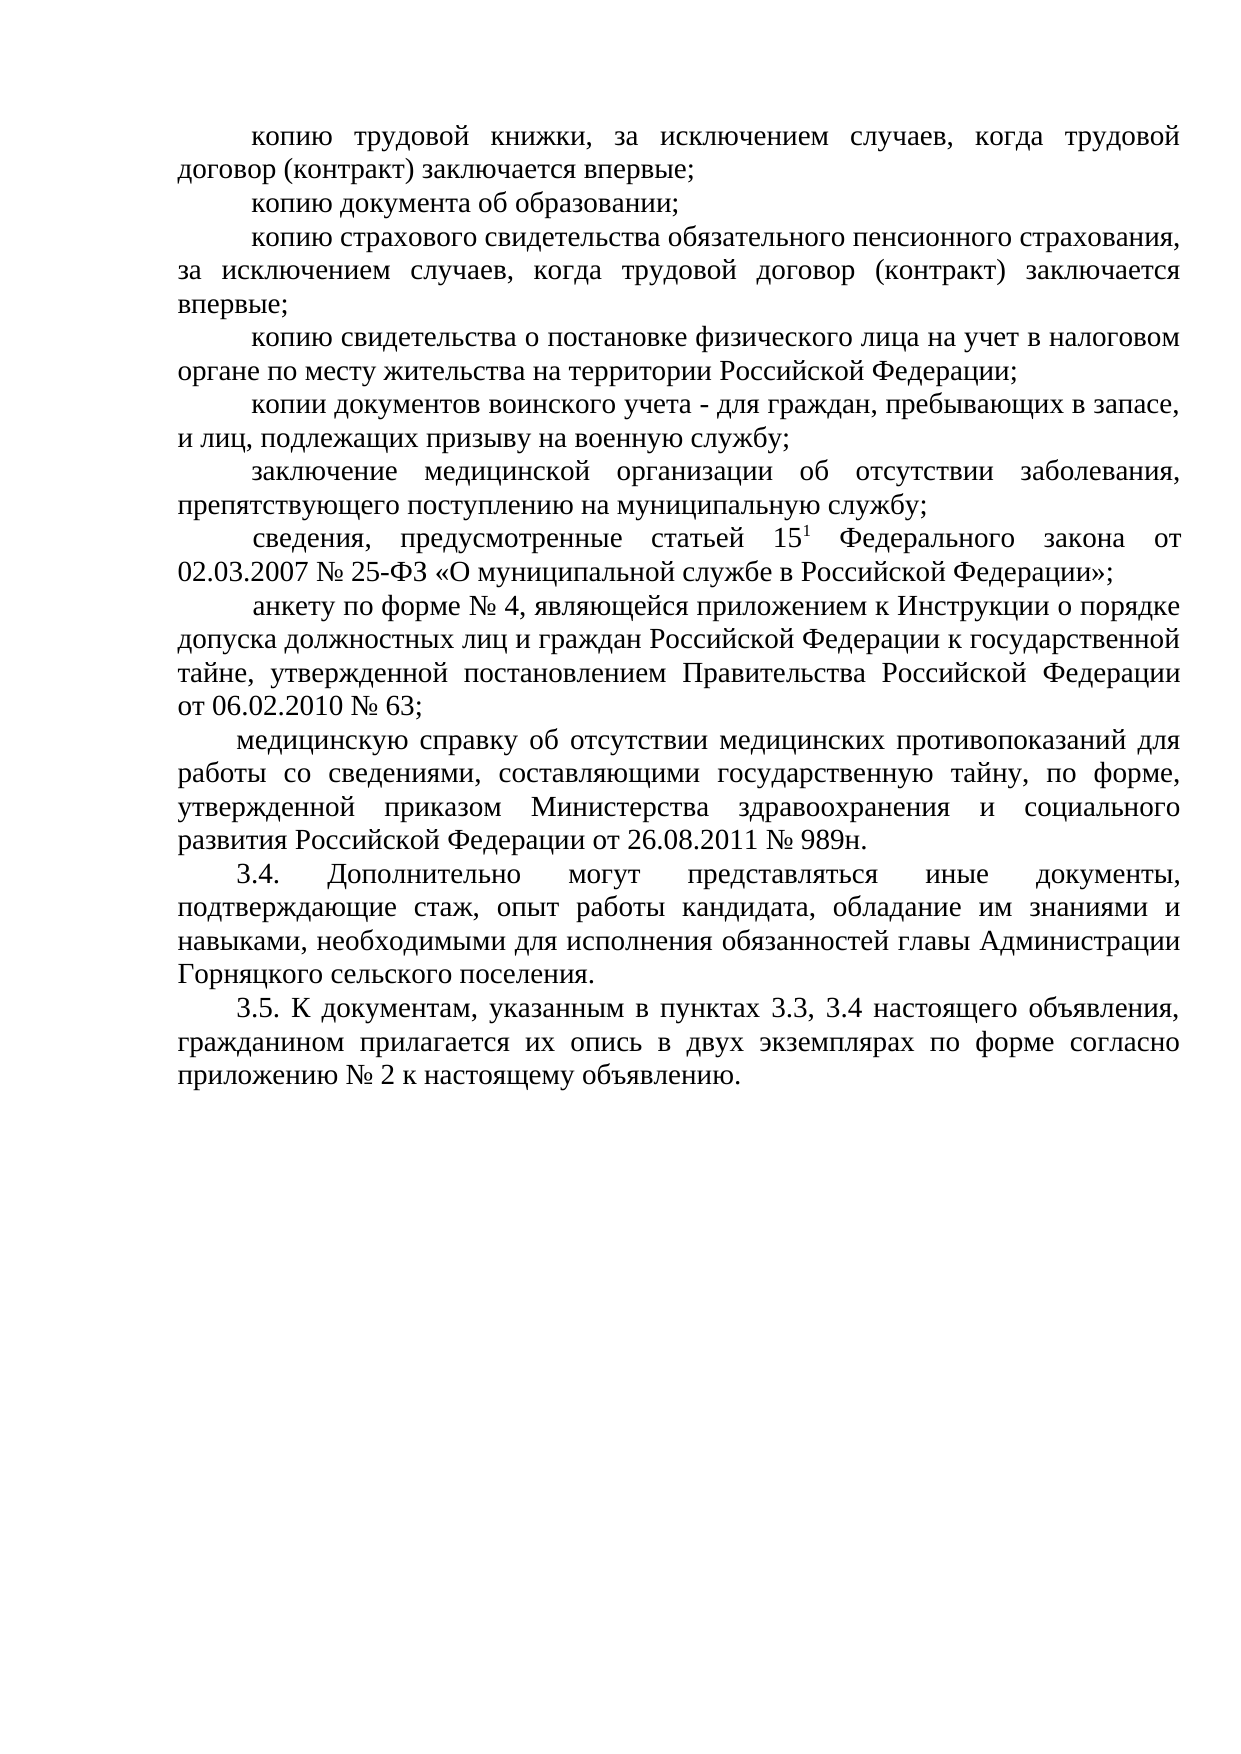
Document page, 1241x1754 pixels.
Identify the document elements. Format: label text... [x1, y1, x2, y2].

text копию трудовой книжки, за исключением случаев, когда трудовой договор (контракт) заключается впервые; [177, 118, 1181, 185]
text 3.4. Дополнительно могут представляться иные документы, подтверждающие стаж, опыт работы кандидата, обладание им знаниями и навыками, необходимыми для исполнения обязанностей главы Администрации Горняцкого сельского поселения. [177, 856, 1181, 990]
text анкету по форме № 4, являющейся приложением к Инструкции о порядке допуска должностных лиц и граждан Российской Федерации к государственной тайне, утвержденной постановлением Правительства Российской Федерации от 06.02.2010 № 63; [177, 588, 1181, 722]
text заключение медицинской организации об отсутствии заболевания, препятствующего поступлению на муниципальную службу; [177, 453, 1181, 521]
text сведения, предусмотренные статьей 151 Федерального закона от 02.03.2007 № 25-ФЗ «О муниципальной службе в Российской Федерации»; [177, 521, 1181, 588]
text копию документа об образовании; [177, 185, 1181, 219]
text медицинскую справку об отсутствии медицинских противопоказаний для работы со сведениями, составляющими государственную тайну, по форме, утвержденной приказом Министерства здравоохранения и социального развития Российской Федерации от 26.08.2011 № 989н. [177, 722, 1181, 856]
text копию свидетельства о постановке физического лица на учет в налоговом органе по месту жительства на территории Российской Федерации; [177, 319, 1181, 386]
text копии документов воинского учета - для граждан, пребывающих в запасе, и лиц, подлежащих призыву на военную службу; [177, 386, 1181, 453]
text копию страхового свидетельства обязательного пенсионного страхования, за исключением случаев, когда трудовой договор (контракт) заключается впервые; [177, 219, 1181, 319]
text 3.5. К документам, указанным в пунктах 3.3, 3.4 настоящего объявления, гражданином прилагается их опись в двух экземплярах по форме согласно приложению № 2 к настоящему объявлению. [177, 990, 1181, 1091]
